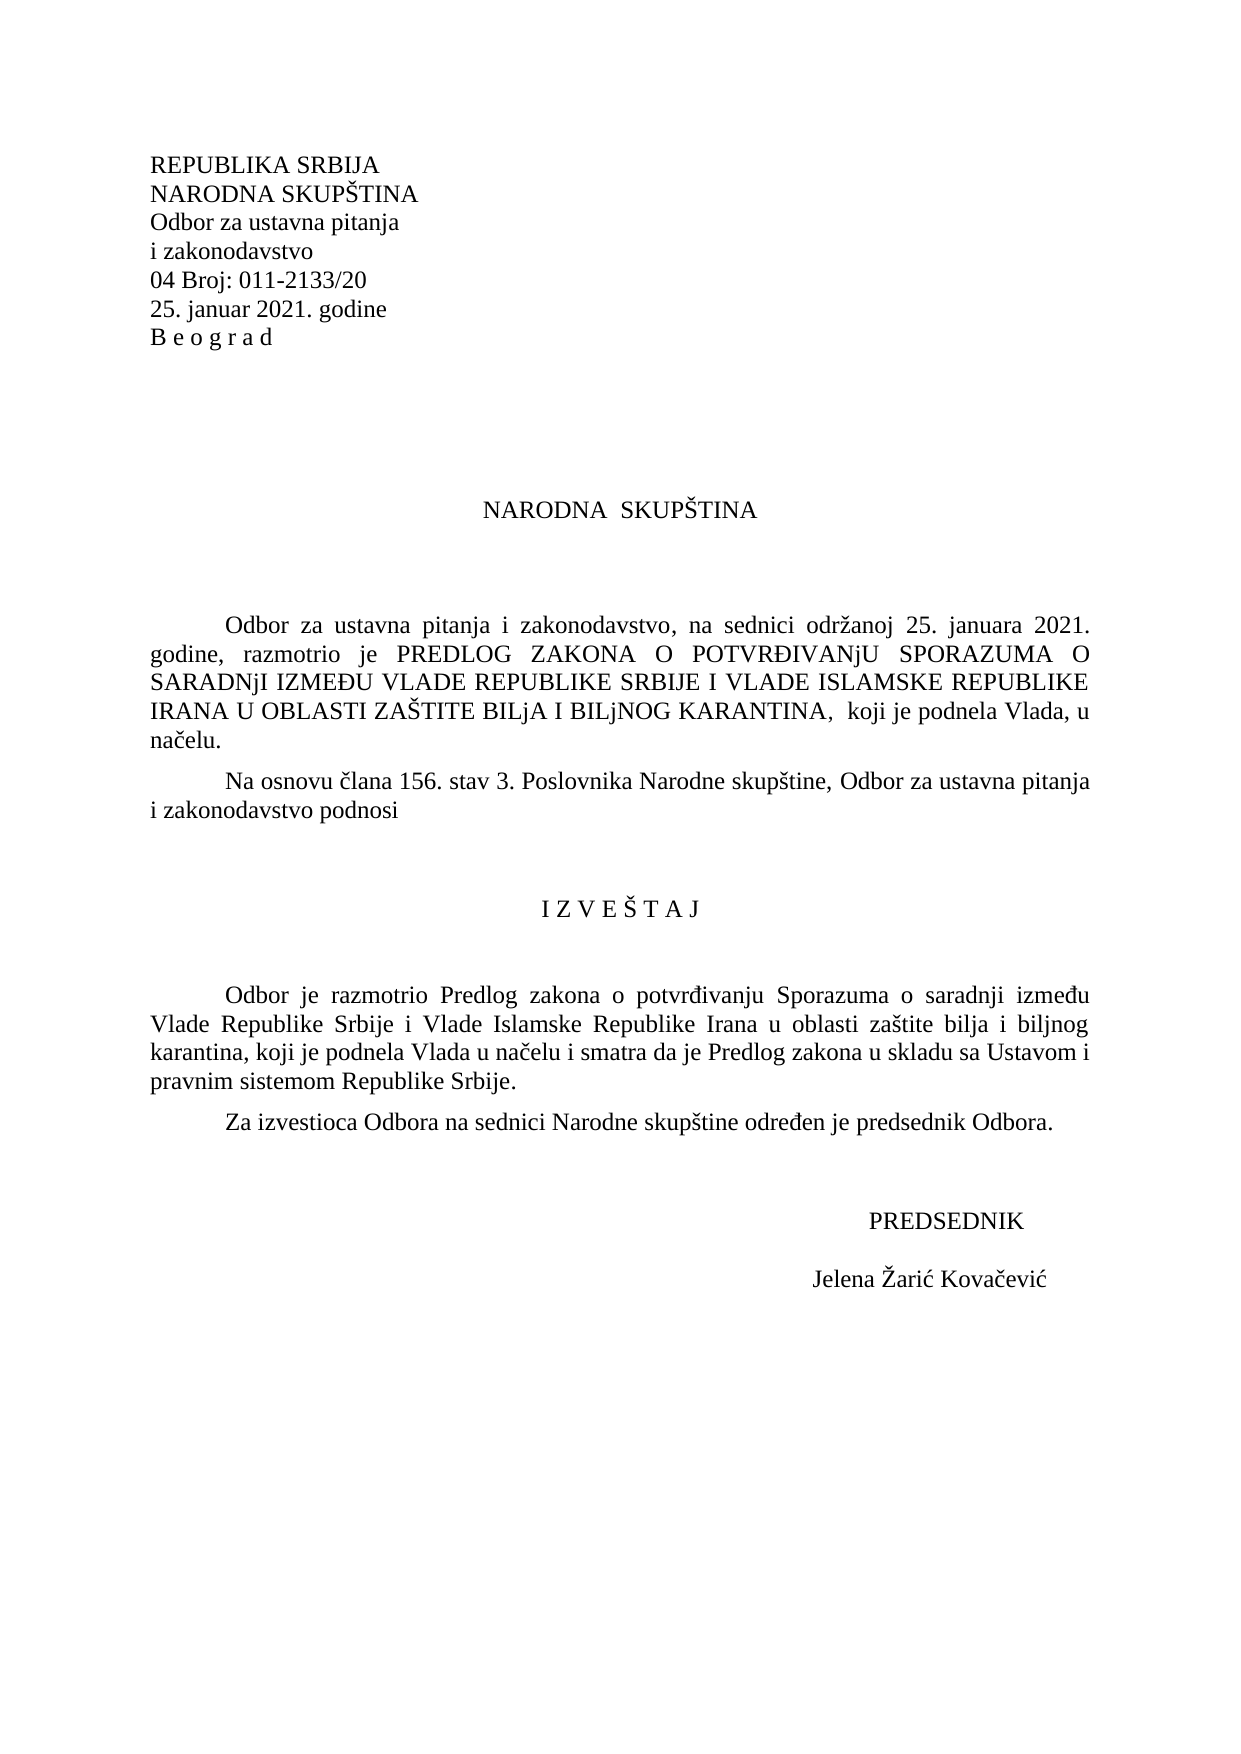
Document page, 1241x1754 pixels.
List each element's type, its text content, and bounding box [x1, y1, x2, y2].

text Za izvestioca Odbora na sednici Narodne skupštine određen je predsednik Odbora. [150, 1107, 1090, 1136]
text Odbor za ustavna pitanja [150, 207, 1090, 236]
text 25. januar 2021. godine [150, 294, 1090, 322]
text Odbor za ustavna pitanja i zakonodavstvo, na sednici održanoj 25. januara 2021. godine, razmotrio je PREDLOG ZAKONA O POTVRĐIVANjU SPORAZUMA O SARADNjI IZMEĐU VLADE REPUBLIKE SRBIJE I VLADE ISLAMSKE REPUBLIKE IRANA U OBLASTI ZAŠTITE BILjA I BILjNOG KARANTINA, koji je podnela Vlada, u načelu. [150, 610, 1090, 668]
text i zakonodavstvo [150, 236, 1090, 265]
text 04 Broj: 011-2133/20 [150, 265, 1090, 294]
text Odbor za ustavna pitanja i zakonodavstvo, na sednici održanoj 25. januara 2021. godine, razmotrio je PREDLOG ZAKONA O POTVRĐIVANjU SPORAZUMA O SARADNjI IZMEĐU VLADE REPUBLIKE SRBIJE I VLADE ISLAMSKE REPUBLIKE IRANA U OBLASTI ZAŠTITE BILjA I BILjNOG KARANTINA, koji je podnela Vlada, u načelu. [150, 696, 1090, 754]
text NARODNA SKUPŠTINA [150, 495, 1090, 524]
text Jelena Žarić Kovačević [150, 1264, 1090, 1292]
text Na osnovu člana 156. stav 3. Poslovnika Narodne skupštine, Odbor za ustavna pitanja i zakonodavstvo podnosi [150, 766, 1090, 824]
text NARODNA SKUPŠTINA [150, 179, 1090, 207]
text PREDSEDNIK [150, 1206, 1090, 1235]
text B e o g r a d [150, 322, 1090, 351]
text I Z V E Š T A J [150, 894, 1090, 922]
text REPUBLIKA SRBIJA [150, 150, 1090, 179]
text Odbor je razmotrio Predlog zakona o potvrđivanju Sporazuma o saradnji između Vlade Republike Srbije i Vlade Islamske Republike Irana u oblasti zaštite bilja i biljnog karantina, koji je podnela Vlada u načelu i smatra da je Predlog zakona u skladu sa Ustavom i pravnim sistemom Republike Srbije. [150, 1037, 1090, 1095]
